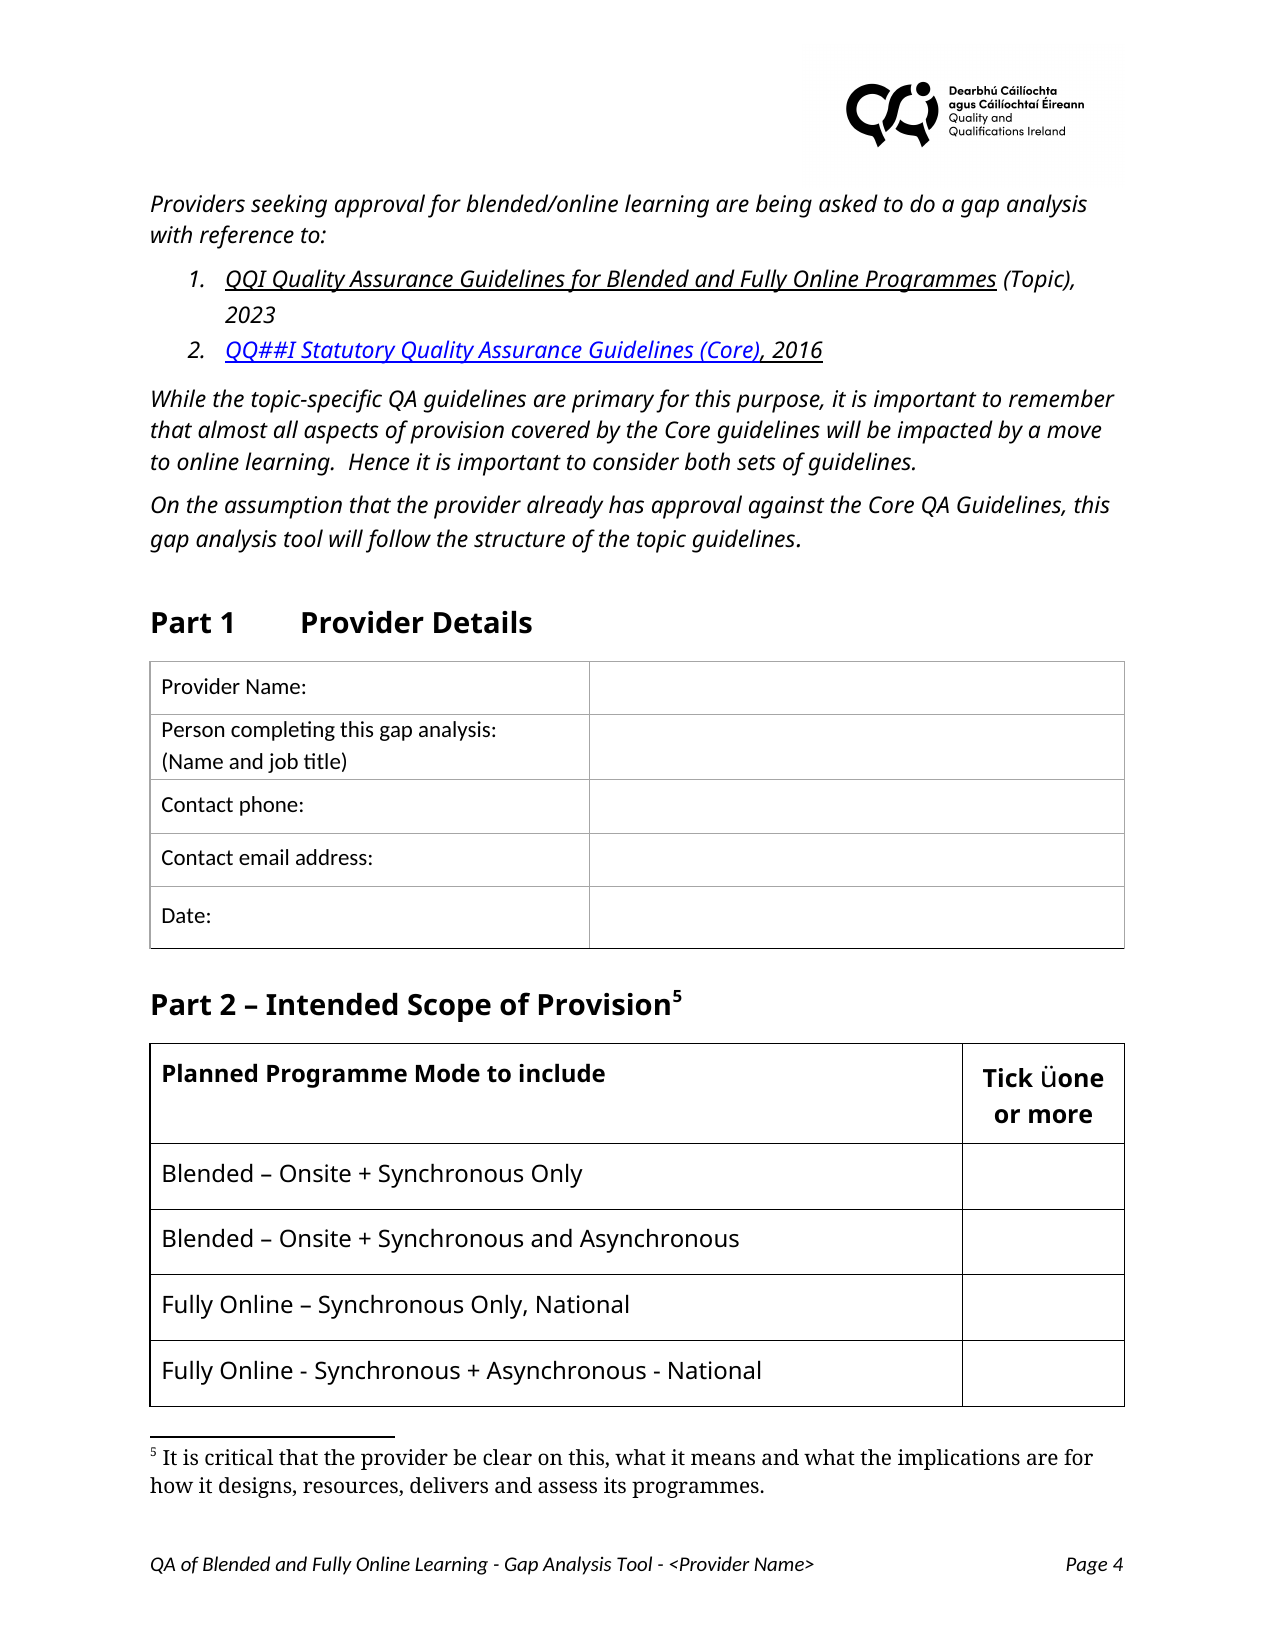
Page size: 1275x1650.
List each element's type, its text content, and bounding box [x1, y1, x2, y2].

table_header Provider Name: [151, 662, 589, 714]
table_cell [963, 1275, 1124, 1340]
text While the topic-specific QA guidelines are primary for this purpose, it is important to remember that almost all aspects of provision covered by the Core guidelines will be impacted by a move to online learning. Hence it is important to consider both sets of guidelines. [150, 383, 1125, 477]
table_cell Fully Online – Synchronous Only, National [151, 1275, 962, 1340]
table_cell [963, 1144, 1124, 1209]
table_cell Blended – Onsite + Synchronous and Asynchronous [151, 1210, 962, 1274]
table_cell [590, 887, 1124, 948]
table_cell Person completing this gap analysis: (Name and job title) [151, 715, 589, 779]
table_cell [963, 1341, 1124, 1406]
table_cell [590, 715, 1124, 779]
table_cell Fully Online - Synchronous + Asynchronous - National [151, 1341, 962, 1406]
table_cell [590, 834, 1124, 886]
table_cell Date: [151, 887, 589, 948]
table_cell Contact phone: [151, 780, 589, 832]
text Providers seeking approval for blended/online learning are being asked to do a gap analysis with reference to: [150, 188, 1125, 250]
table_header [590, 662, 1124, 714]
table_cell [590, 780, 1124, 832]
table_cell Blended – Onsite + Synchronous Only [151, 1144, 962, 1209]
list QQ##I Statutory Quality Assurance Guidelines (Core), 2016 [187, 334, 1125, 366]
list QQI Quality Assurance Guidelines for Blended and Fully Online Programmes (Topic), 2023 [187, 263, 1125, 330]
table_header Tick üone or more [963, 1044, 1124, 1143]
text Part 1 Provider Details [150, 603, 1125, 642]
table_cell [963, 1210, 1124, 1274]
text On the assumption that the provider already has approval against the Core QA Guidelines, this gap analysis tool will follow the structure of the topic guidelines. [150, 489, 1125, 554]
table_cell Contact email address: [151, 834, 589, 886]
text Part 2 – Intended Scope of Provision [150, 985, 1125, 1024]
table_header Planned Programme Mode to include [151, 1044, 962, 1143]
picture [802, 44, 1125, 188]
